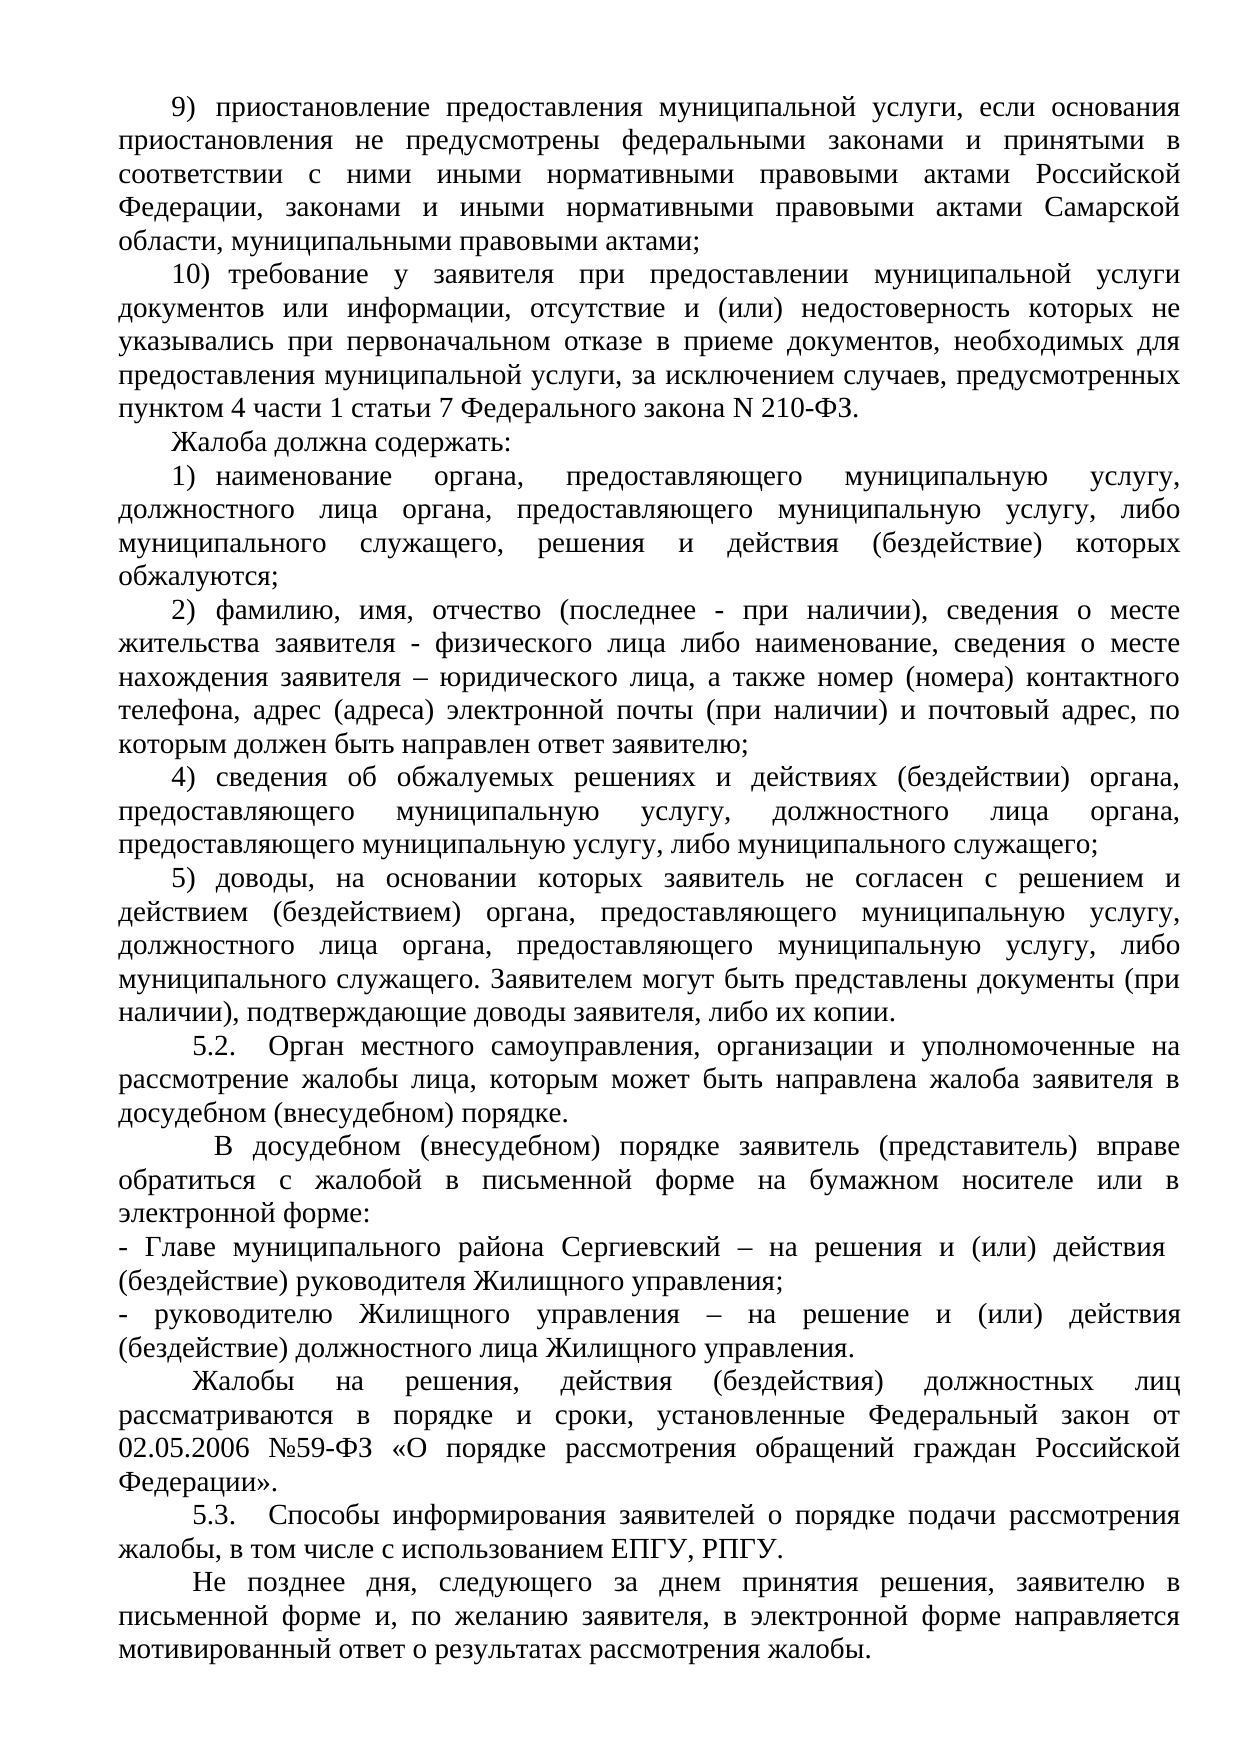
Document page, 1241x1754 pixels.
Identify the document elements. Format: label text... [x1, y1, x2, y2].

text Жалобы на решения, действия (бездействия) должностных лиц рассматриваются в порядке и сроки, установленные Федеральный закон от 02.05.2006 №59-ФЗ «О порядке рассмотрения обращений граждан Российской Федерации». [118, 1363, 1181, 1497]
text В досудебном (внесудебном) порядке заявитель (представитель) вправе обратиться с жалобой в письменной форме на бумажном носителе или в электронной форме: [118, 1128, 1181, 1229]
list фамилию, имя, отчество (последнее - при наличии), сведения о месте жительства заявителя - физического лица либо наименование, сведения о месте нахождения заявителя – юридического лица, а также номер (номера) контактного телефона, адрес (адреса) электронной почты (при наличии) и почтовый адрес, по которым должен быть направлен ответ заявителю; [118, 592, 1181, 759]
text Не позднее дня, следующего за днем принятия решения, заявителю в письменной форме и, по желанию заявителя, в электронной форме направляется мотивированный ответ о результатах рассмотрения жалобы. [118, 1564, 1181, 1665]
list Орган местного самоуправления, организации и уполномоченные на рассмотрение жалобы лица, которым может быть направлена жалоба заявителя в досудебном (внесудебном) порядке. [118, 1028, 1181, 1128]
list приостановление предоставления муниципальной услуги, если основания приостановления не предусмотрены федеральными законами и принятыми в соответствии с ними иными нормативными правовыми актами Российской Федерации, законами и иными нормативными правовыми актами Самарской области, муниципальными правовыми актами; [118, 89, 1181, 256]
text - Главе муниципального района Сергиевский – на решения и (или) действия (бездействие) руководителя Жилищного управления; [118, 1229, 1167, 1296]
text - руководителю Жилищного управления – на решение и (или) действия (бездействие) должностного лица Жилищного управления. [118, 1296, 1182, 1363]
list сведения об обжалуемых решениях и действиях (бездействии) органа, предоставляющего муниципальную услугу, должностного лица органа, предоставляющего муниципальную услугу, либо муниципального служащего; [118, 759, 1181, 860]
list Способы информирования заявителей о порядке подачи рассмотрения жалобы, в том числе с использованием ЕПГУ, РПГУ. [118, 1497, 1181, 1564]
text Жалоба должна содержать: [118, 424, 1181, 458]
list требование у заявителя при предоставлении муниципальной услуги документов или информации, отсутствие и (или) недостоверность которых не указывались при первоначальном отказе в приеме документов, необходимых для предоставления муниципальной услуги, за исключением случаев, предусмотренных пунктом 4 части 1 статьи 7 Федерального закона N 210-ФЗ. [118, 256, 1181, 424]
list доводы, на основании которых заявитель не согласен с решением и действием (бездействием) органа, предоставляющего муниципальную услугу, должностного лица органа, предоставляющего муниципальную услугу, либо муниципального служащего. Заявителем могут быть представлены документы (при наличии), подтверждающие доводы заявителя, либо их копии. [118, 860, 1181, 1028]
list наименование органа, предоставляющего муниципальную услугу, должностного лица органа, предоставляющего муниципальную услугу, либо муниципального служащего, решения и действия (бездействие) которых обжалуются; [118, 458, 1181, 592]
